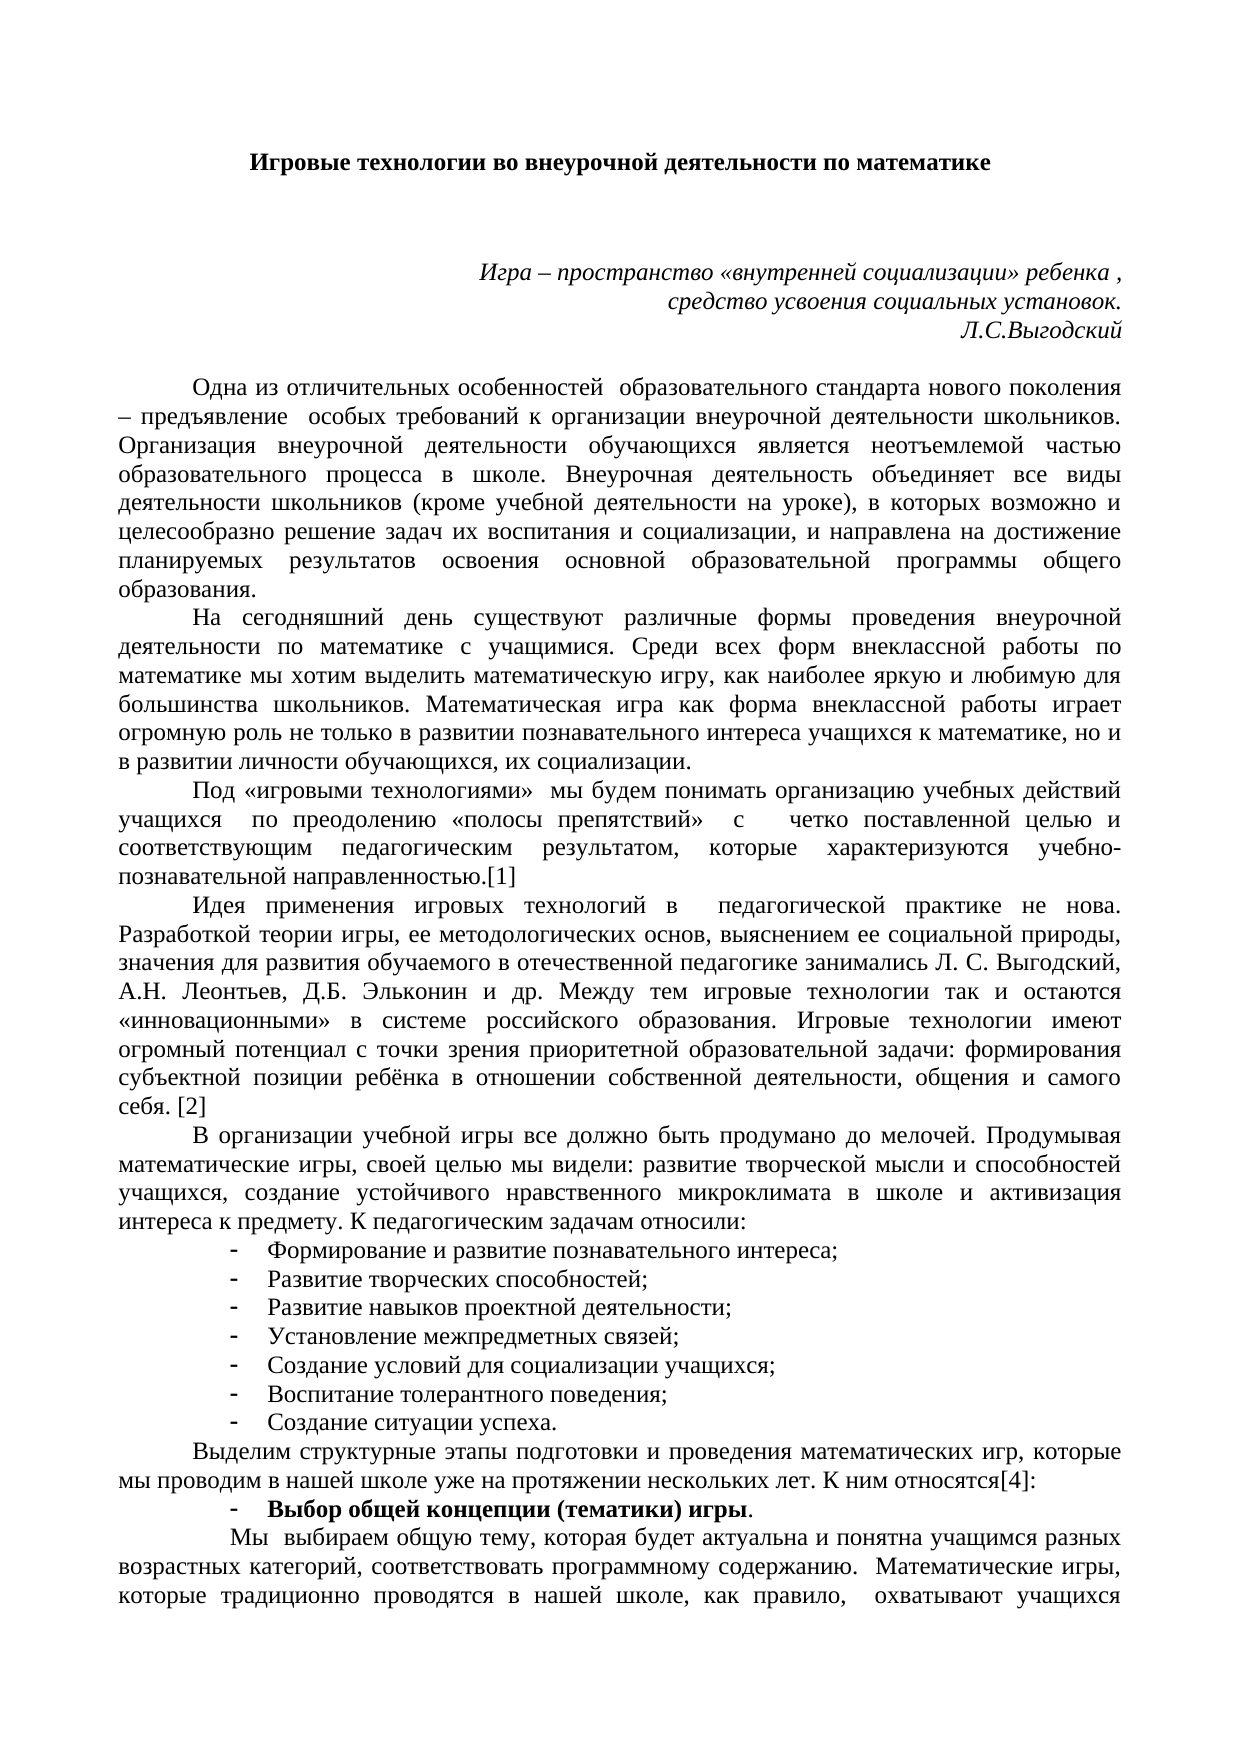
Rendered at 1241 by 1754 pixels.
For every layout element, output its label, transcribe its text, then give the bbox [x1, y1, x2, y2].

list Развитие навыков проектной деятельности; [229, 1292, 1122, 1321]
text средство усвоения социальных установок. [118, 286, 1122, 315]
text Идея применения игровых технологий в педагогической практике не нова. Разработкой теории игры, ее методологических основ, выяснением ее социальной природы, значения для развития обучаемого в отечественной педагогике занимались Л. С. Выгодский, А.Н. Леонтьев, Д.Б. Эльконин и др. Между тем игровые технологии так и остаются «инновационными» в системе российского образования. Игровые технологии имеют огромный потенциал с точки зрения приоритетной образовательной задачи: формирования субъектной позиции ребёнка в отношении собственной деятельности, общения и самого себя. [2] [118, 890, 1122, 1120]
list Воспитание толерантного поведения; [229, 1379, 1122, 1407]
list Формирование и развитие познавательного интереса; [229, 1235, 1122, 1264]
text Л.С.Выгодский [118, 315, 1122, 344]
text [118, 1522, 1122, 1609]
text В организации учебной игры все должно быть продумано до мелочей. Продумывая математические игры, своей целью мы видели: развитие творческой мысли и способностей учащихся, создание устойчивого нравственного микроклимата в школе и активизация интереса к предмету. К педагогическим задачам относили: [118, 1120, 1122, 1235]
text Выделим структурные этапы подготовки и проведения математических игр, которые мы проводим в нашей школе уже на протяжении нескольких лет. К ним относятся[4]: [118, 1436, 1122, 1494]
text Одна из отличительных особенностей образовательного стандарта нового поколения – предъявление особых требований к организации внеурочной деятельности школьников. Организация внеурочной деятельности обучающихся является неотъемлемой частью образовательного процесса в школе. Внеурочная деятельность объединяет все виды деятельности школьников (кроме учебной деятельности на уроке), в которых возможно и целесообразно решение задач их воспитания и социализации, и направлена на достижение планируемых результатов освоения основной образовательной программы общего образования. [118, 372, 1122, 602]
text На сегодняшний день существуют различные формы проведения внеурочной деятельности по математике с учащимися. Среди всех форм внеклассной работы по математике мы хотим выделить математическую игру, как наиболее яркую и любимую для большинства школьников. Математическая игра как форма внеклассной работы играет огромную роль не только в развитии познавательного интереса учащихся к математике, но и в развитии личности обучающихся, их социализации. [118, 602, 1122, 775]
list Развитие творческих способностей; [229, 1264, 1122, 1292]
list Создание ситуации успеха. [229, 1407, 1122, 1436]
text Игра – пространство «внутренней социализации» ребенка , [118, 257, 1122, 286]
text Игровые технологии во внеурочной деятельности по математике [118, 147, 1122, 176]
list Выбор общей концепции (тематики) игры. [229, 1494, 1122, 1522]
list Создание условий для социализации учащихся; [229, 1350, 1122, 1379]
text Под «игровыми технологиями» мы будем понимать организацию учебных действий учащихся по преодолению «полосы препятствий» с четко поставленной целью и соответствующим педагогическим результатом, которые характеризуются учебно-познавательной направленностью.[1] [118, 775, 1122, 890]
list Установление межпредметных связей; [229, 1321, 1122, 1350]
